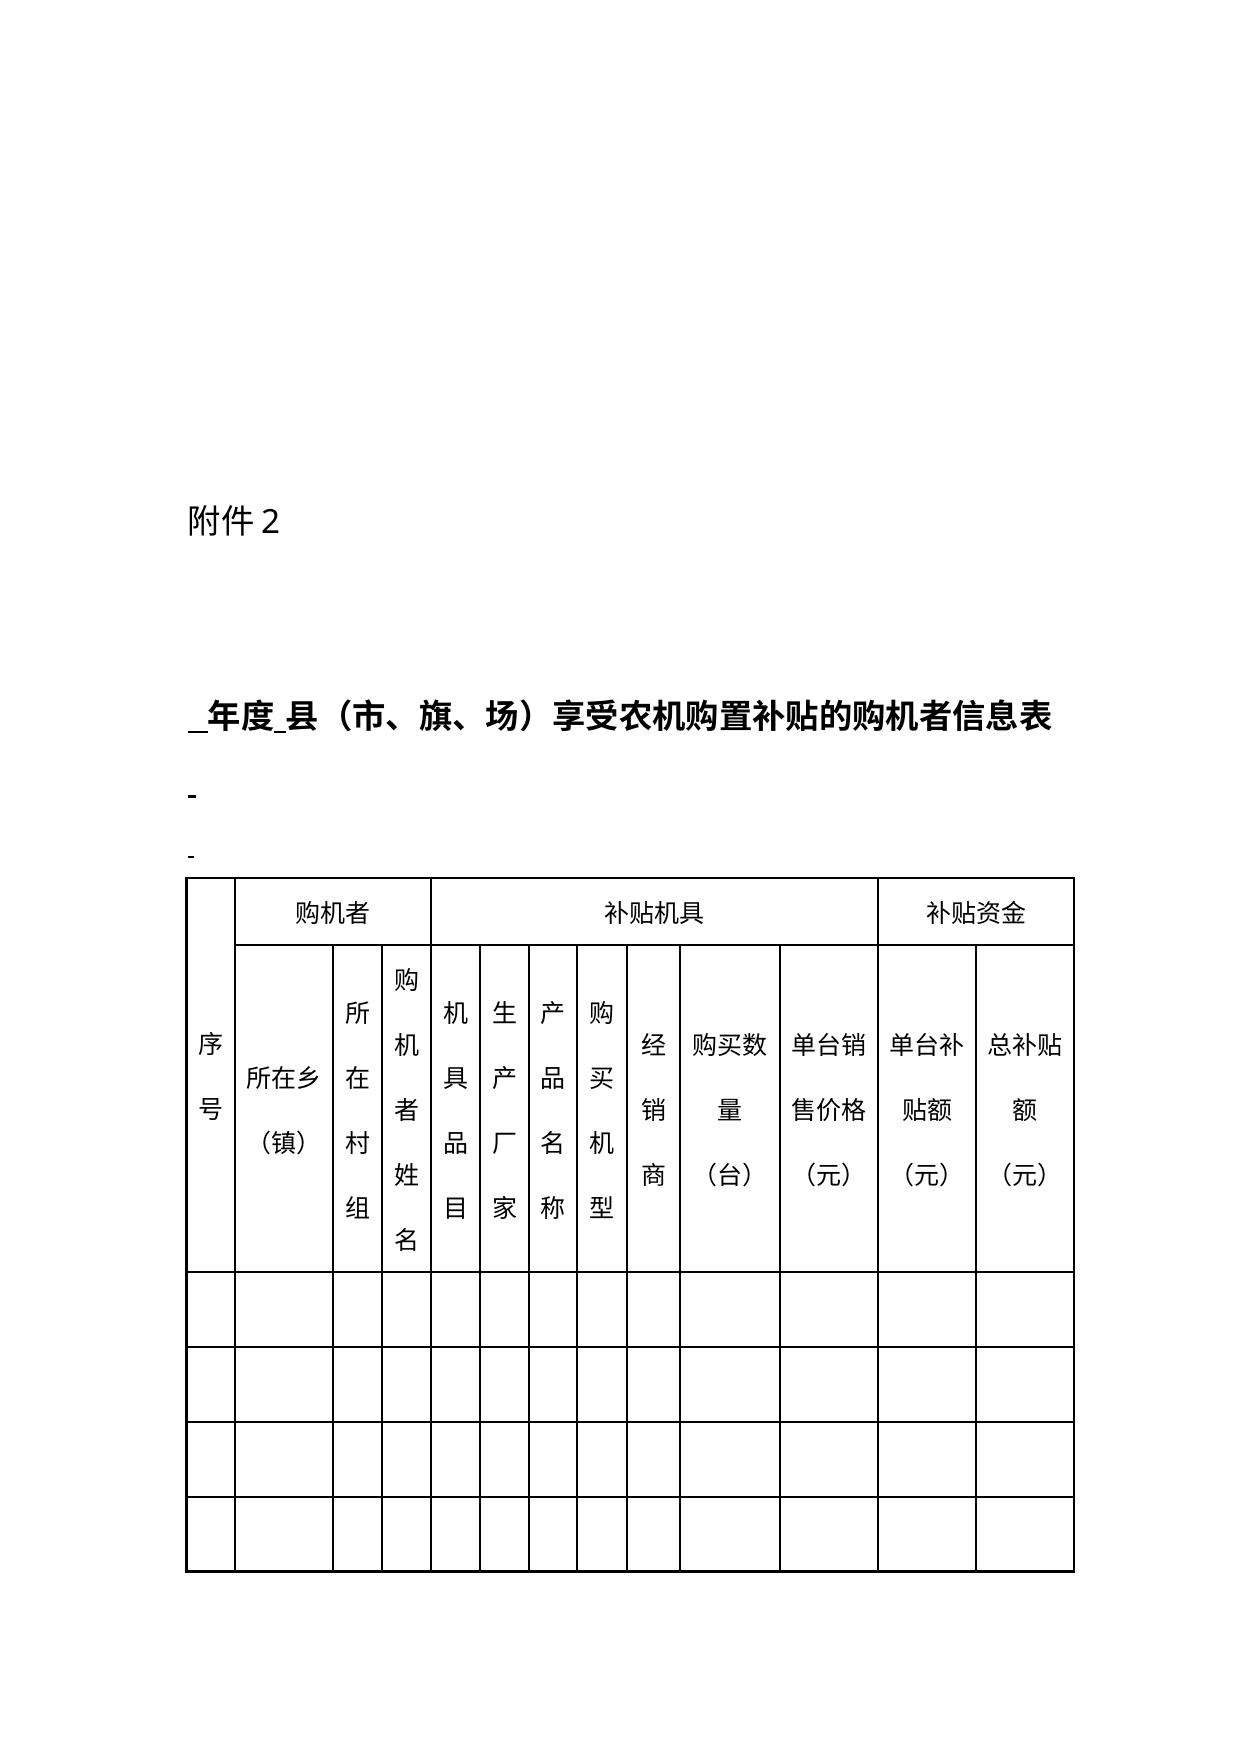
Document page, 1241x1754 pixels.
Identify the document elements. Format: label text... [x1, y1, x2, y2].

text 年度 县（市、旗、场）享受农机购置补贴的购机者信息表 [187, 682, 1053, 747]
table_cell [781, 1273, 877, 1346]
table_cell [879, 1273, 975, 1346]
table_cell [781, 1348, 877, 1421]
table_cell [236, 1423, 332, 1496]
table_cell 生产厂家 [481, 946, 528, 1271]
table_cell [432, 1423, 479, 1496]
table_cell [781, 1498, 877, 1570]
table_cell [432, 1348, 479, 1421]
table_cell [530, 1423, 576, 1496]
table_cell [681, 1273, 779, 1346]
table_cell 产品名称 [530, 946, 576, 1271]
table_cell [628, 1273, 679, 1346]
table_cell [188, 1423, 234, 1496]
table_cell [628, 1348, 679, 1421]
table_cell [879, 1423, 975, 1496]
table_header 购机者 [236, 879, 430, 944]
table_cell [481, 1348, 528, 1421]
table_cell [236, 1273, 332, 1346]
table_cell [188, 1273, 234, 1346]
table_cell [578, 1423, 626, 1496]
table_cell 购买数量（台） [681, 946, 779, 1271]
table_cell [383, 1423, 430, 1496]
table_header 补贴机具 [432, 879, 877, 944]
table_cell [578, 1348, 626, 1421]
table_cell [432, 1273, 479, 1346]
table_cell 经 销 商 [628, 946, 679, 1271]
table_cell [383, 1498, 430, 1570]
table_cell [578, 1273, 626, 1346]
table_cell [977, 1348, 1073, 1421]
table_cell [530, 1498, 576, 1570]
table_cell [481, 1273, 528, 1346]
table_cell [432, 1498, 479, 1570]
table_cell [628, 1423, 679, 1496]
text 附件2 [187, 487, 1053, 552]
table_cell [781, 1423, 877, 1496]
table_cell [879, 1348, 975, 1421]
table_cell 总补贴额（元） [977, 946, 1073, 1271]
table_cell [530, 1348, 576, 1421]
table_cell [681, 1498, 779, 1570]
table_cell [236, 1498, 332, 1570]
table_cell [977, 1273, 1073, 1346]
table_cell [681, 1348, 779, 1421]
table_cell 单台销售价格（元） [781, 946, 877, 1271]
table_cell 购买机型 [578, 946, 626, 1271]
table_cell [383, 1348, 430, 1421]
table_cell [383, 1273, 430, 1346]
table_cell [578, 1498, 626, 1570]
table_header 补贴资金 [879, 879, 1073, 944]
table_cell [977, 1423, 1073, 1496]
table_cell 购机者姓名 [383, 946, 430, 1271]
table_cell [879, 1498, 975, 1570]
table_cell [481, 1423, 528, 1496]
table_cell [188, 1348, 234, 1421]
table_cell [334, 1423, 381, 1496]
table_cell [188, 1498, 234, 1570]
table_cell [681, 1423, 779, 1496]
table_cell [334, 1498, 381, 1570]
table_cell [530, 1273, 576, 1346]
table_cell 所在乡（镇） [236, 946, 332, 1271]
table_cell [628, 1498, 679, 1570]
table_cell [977, 1498, 1073, 1570]
table_cell 单台补贴额（元） [879, 946, 975, 1271]
table_cell [236, 1348, 332, 1421]
table_header 序号 [188, 879, 234, 1271]
table_cell [481, 1498, 528, 1570]
table_cell [334, 1273, 381, 1346]
table_cell 所在村组 [334, 946, 381, 1271]
table_cell 机具品目 [432, 946, 479, 1271]
table_cell [334, 1348, 381, 1421]
